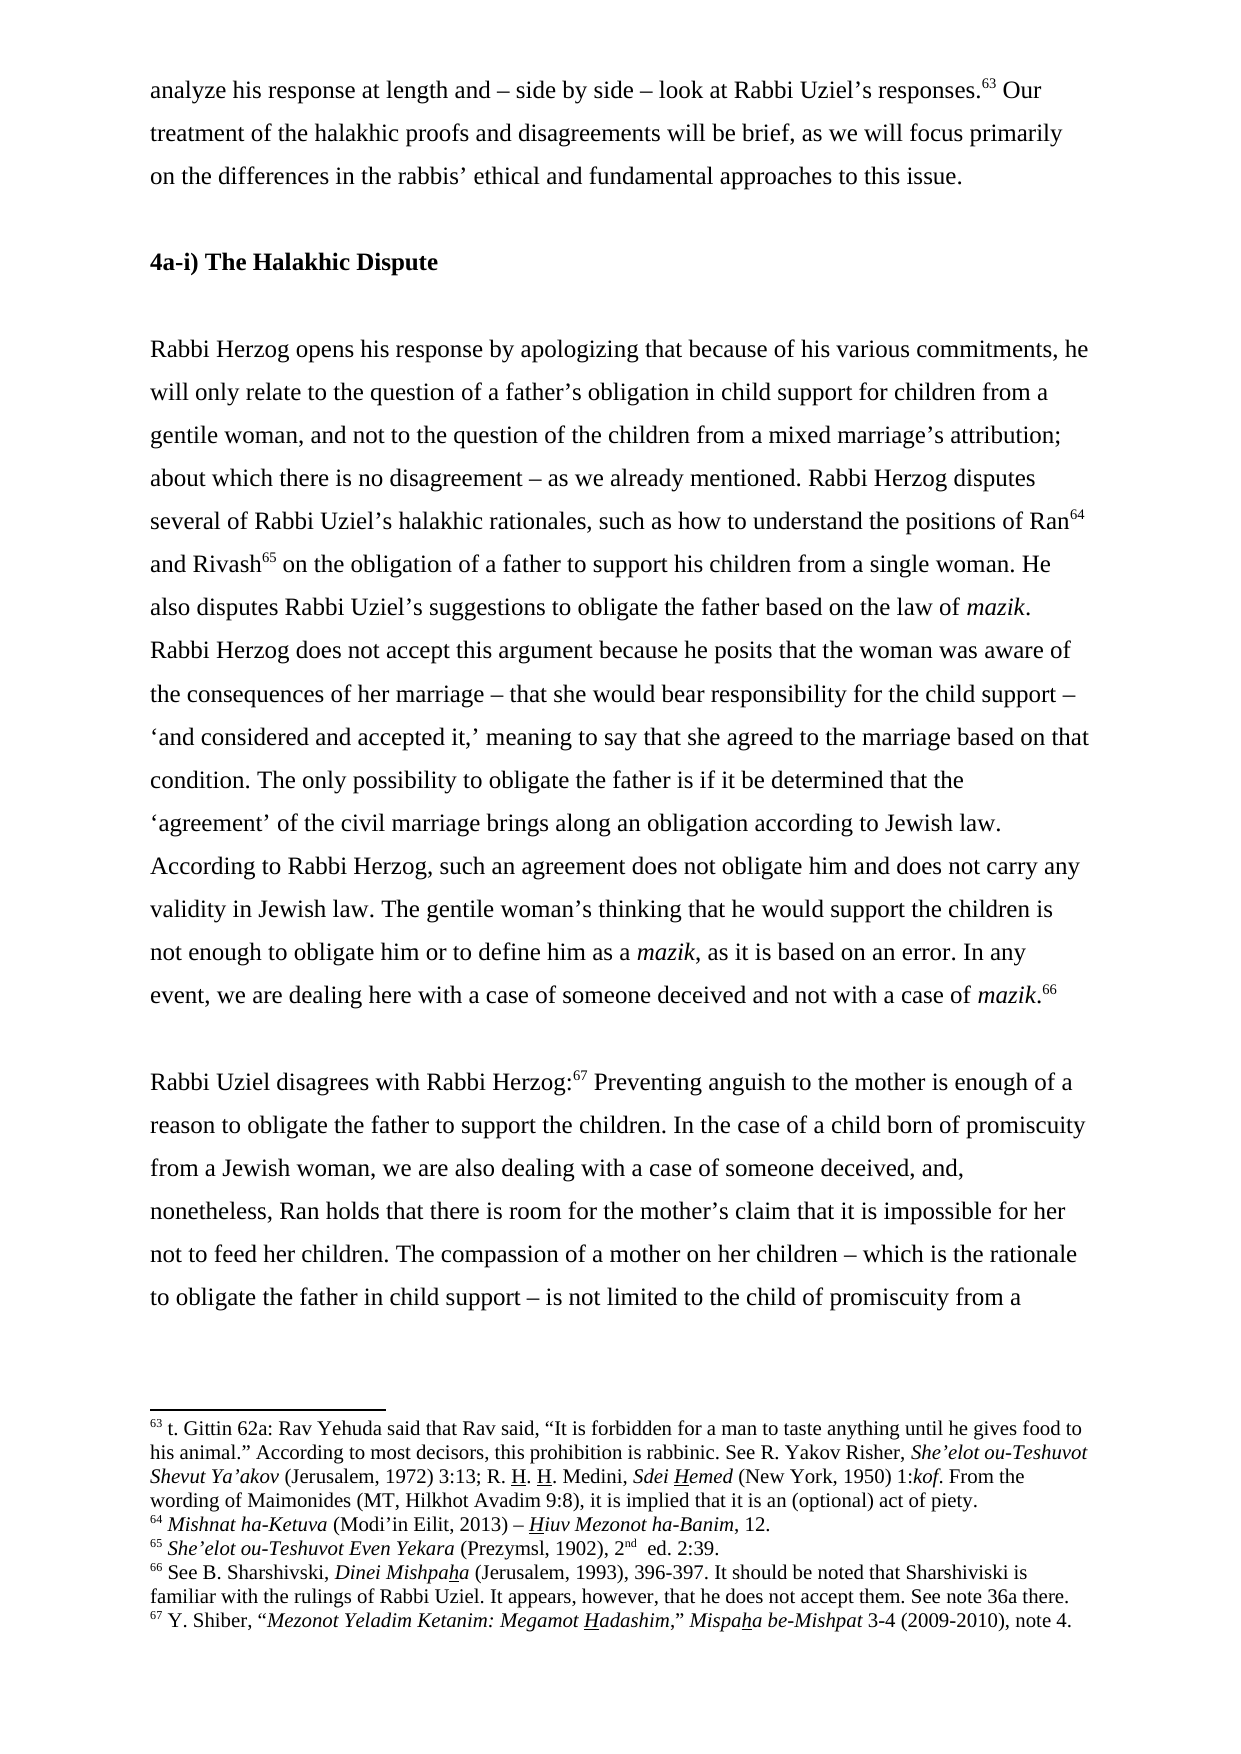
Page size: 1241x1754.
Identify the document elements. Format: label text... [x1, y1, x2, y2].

text 4a-i) The Halakhic Dispute [150, 247, 1090, 276]
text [150, 75, 1090, 190]
text Rabbi Herzog opens his response by apologizing that because of his various commitments, he will only relate to the question of a father’s obligation in child support for children from a gentile woman, and not to the question of the children from a mixed marriage’s attribution; about which there is no disagreement – as we already mentioned. Rabbi Herzog disputes several of Rabbi Uziel’s halakhic rationales, such as how to understand the positions of Ran and Rivash on the obligation of a father to support his children from a single woman. He also disputes Rabbi Uziel’s suggestions to obligate the father based on the law of mazik. Rabbi Herzog does not accept this argument because he posits that the woman was aware of the consequences of her marriage – that she would bear responsibility for the child support – ‘and considered and accepted it,’ meaning to say that she agreed to the marriage based on that condition. The only possibility to obligate the father is if it be determined that the ‘agreement’ of the civil marriage brings along an obligation according to Jewish law. According to Rabbi Herzog, such an agreement does not obligate him and does not carry any validity in Jewish law. The gentile woman’s thinking that he would support the children is not enough to obligate him or to define him as a mazik, as it is based on an error. In any event, we are dealing here with a case of someone deceived and not with a case of mazik. [150, 334, 1090, 1009]
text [150, 1067, 1090, 1311]
